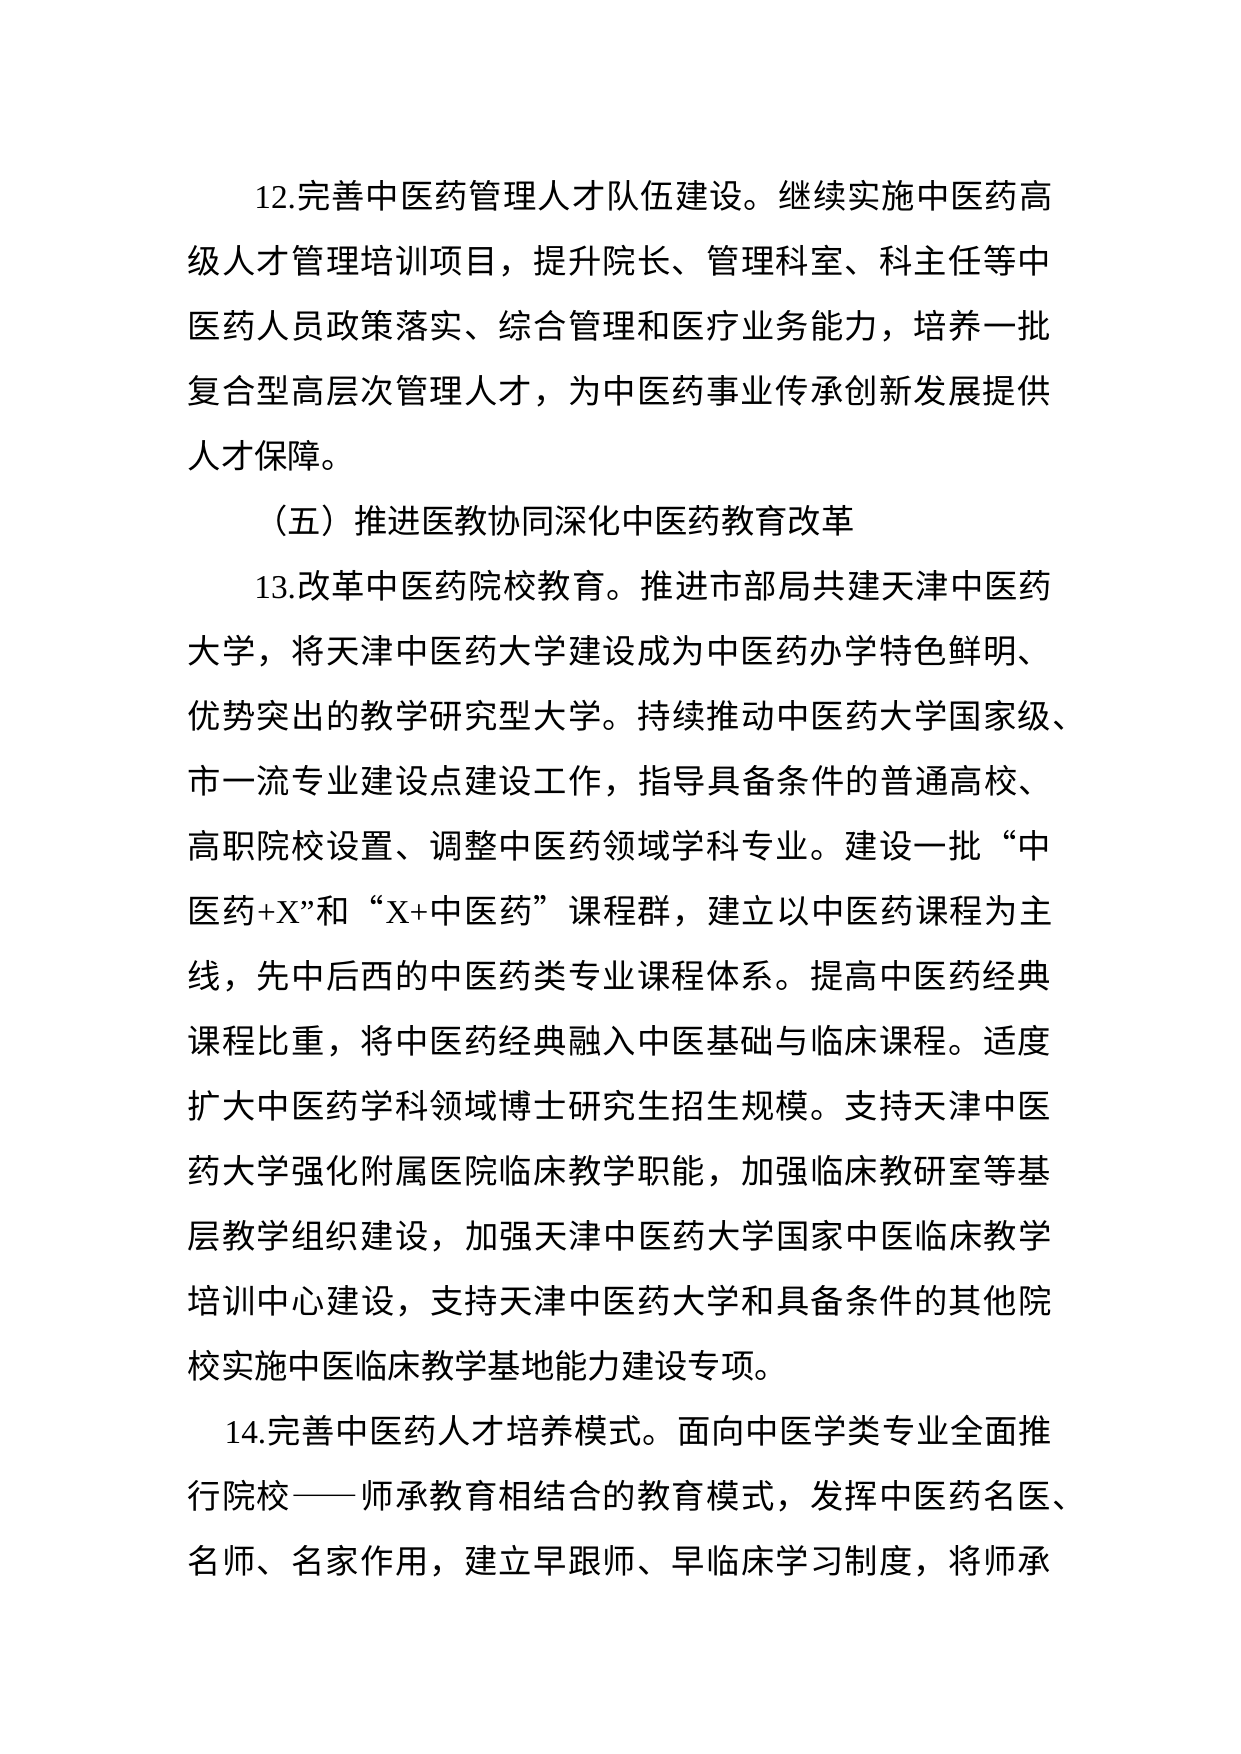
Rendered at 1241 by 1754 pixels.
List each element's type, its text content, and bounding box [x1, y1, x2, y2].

title 13.改革中医药院校教育。推进市部局共建天津中医药大学，将天津中医药大学建设成为中医药办学特色鲜明、优势突出的教学研究型大学。持续推动中医药大学国家级、市一流专业建设点建设工作，指导具备条件的普通高校、高职院校设置、调整中医药领域学科专业。建设一批“中医药+X”和“X+中医药”课程群，建立以中医药课程为主线，先中后西的中医药类专业课程体系。提高中医药经典课程比重，将中医药经典融入中医基础与临床课程。适度扩大中医药学科领域博士研究生招生规模。支持天津中医药大学强化附属医院临床教学职能，加强临床教研室等基层教学组织建设，加强天津中医药大学国家中医临床教学培训中心建设，支持天津中医药大学和具备条件的其他院校实施中医临床教学基地能力建设专项。 [187, 552, 1053, 1397]
text （五）推进医教协同深化中医药教育改革 [187, 487, 1053, 552]
title 12.完善中医药管理人才队伍建设。继续实施中医药高级人才管理培训项目，提升院长、管理科室、科主任等中医药人员政策落实、综合管理和医疗业务能力，培养一批复合型高层次管理人才，为中医药事业传承创新发展提供人才保障。 [187, 162, 1053, 487]
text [187, 1397, 1053, 1592]
